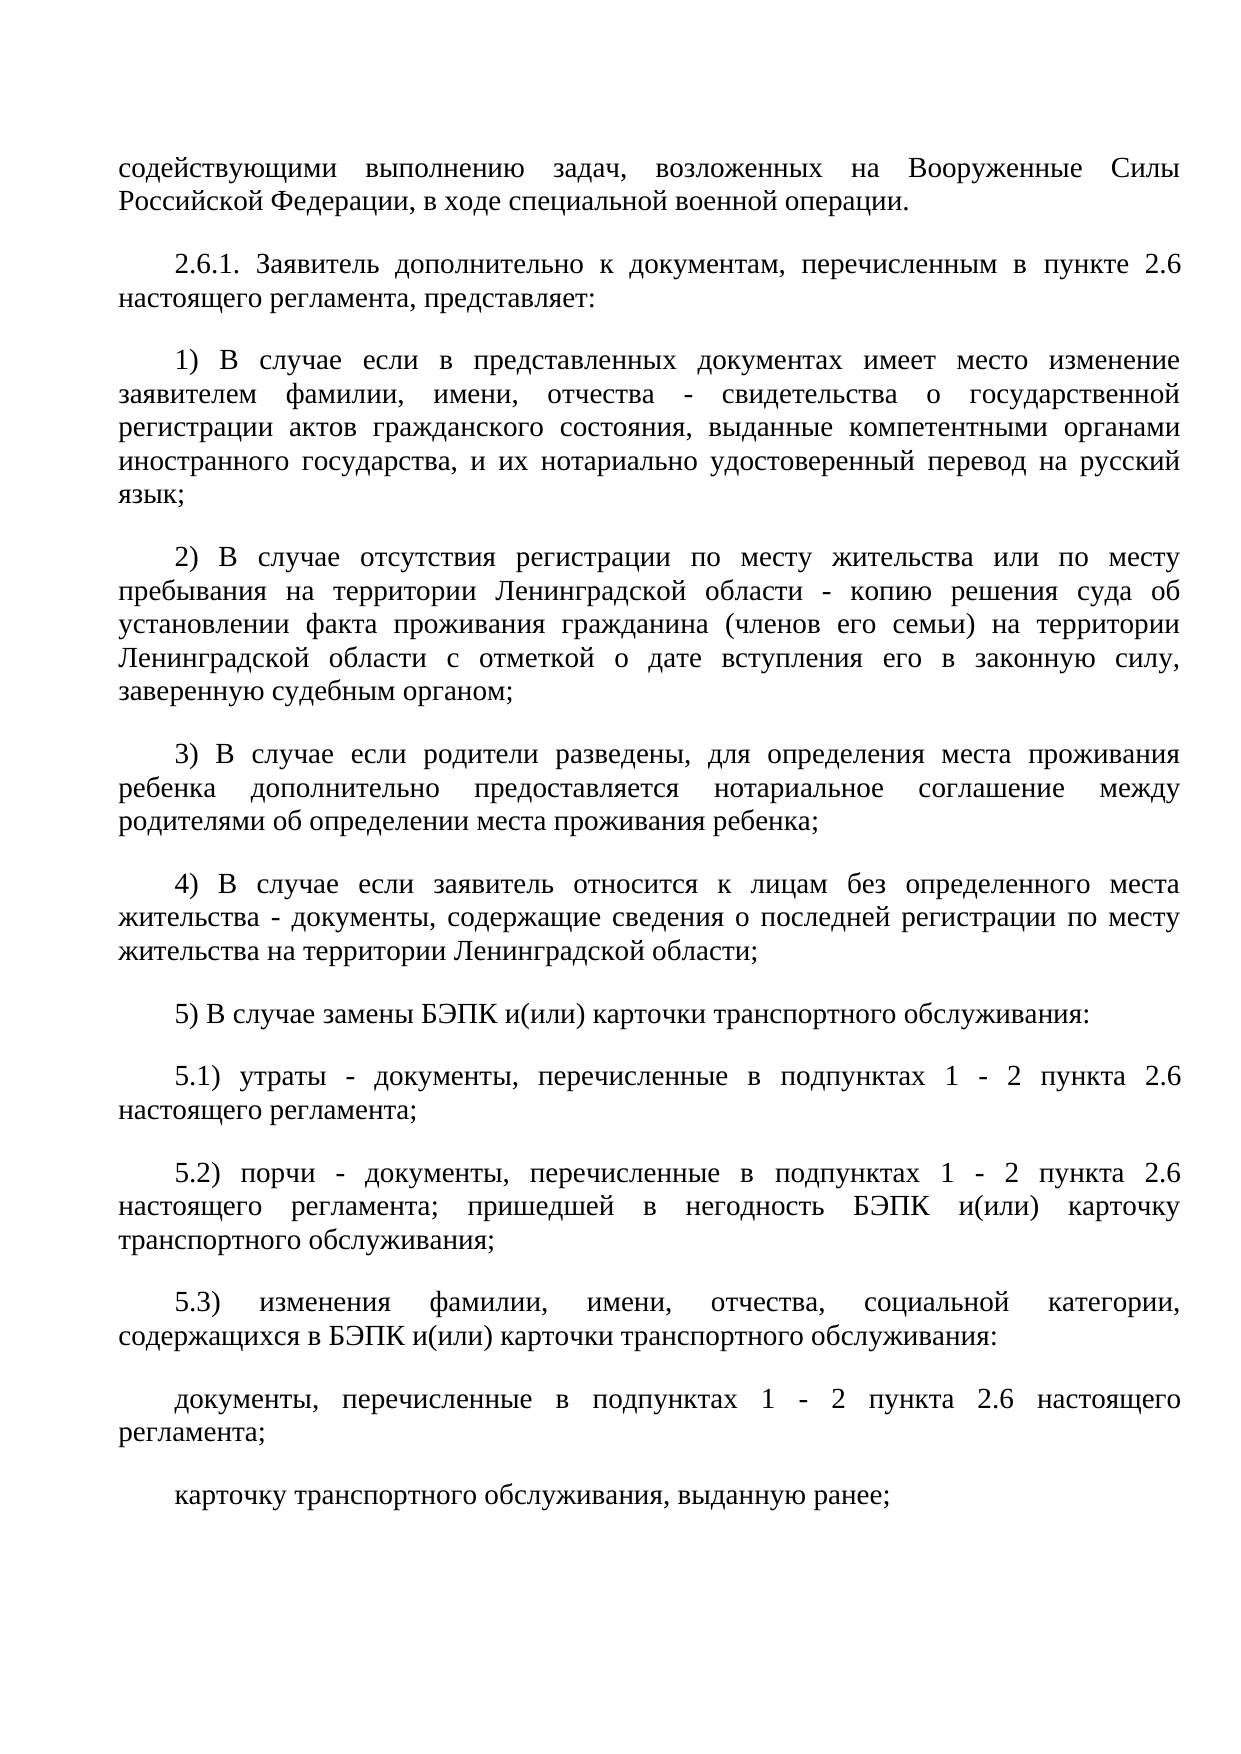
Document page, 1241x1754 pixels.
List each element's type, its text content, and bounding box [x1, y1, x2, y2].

text 5) В случае замены БЭПК и(или) карточки транспортного обслуживания: [118, 996, 1181, 1029]
text 3) В случае если родители разведены, для определения места проживания ребенка дополнительно предоставляется нотариальное соглашение между родителями об определении места проживания ребенка; [118, 736, 1181, 837]
text документы, перечисленные в подпунктах 1 - 2 пункта 2.6 настоящего регламента; [118, 1381, 1181, 1448]
text 2.6.1. Заявитель дополнительно к документам, перечисленным в пункте 2.6 настоящего регламента, представляет: [118, 246, 1181, 313]
text карточку транспортного обслуживания, выданную ранее; [118, 1477, 1181, 1511]
text 5.3) изменения фамилии, имени, отчества, социальной категории, содержащихся в БЭПК и(или) карточки транспортного обслуживания: [118, 1284, 1181, 1352]
text 1) В случае если в представленных документах имеет место изменение заявителем фамилии, имени, отчества - свидетельства о государственной регистрации актов гражданского состояния, выданные компетентными органами иностранного государства, и их нотариально удостоверенный перевод на русский язык; [118, 342, 1181, 510]
text 5.1) утраты - документы, перечисленные в подпунктах 1 - 2 пункта 2.6 настоящего регламента; [118, 1058, 1181, 1126]
text 5.2) порчи - документы, перечисленные в подпунктах 1 - 2 пункта 2.6 настоящего регламента; пришедшей в негодность БЭПК и(или) карточку транспортного обслуживания; [118, 1155, 1181, 1255]
text 2) В случае отсутствия регистрации по месту жительства или по месту пребывания на территории Ленинградской области - копию решения суда об установлении факта проживания гражданина (членов его семьи) на территории Ленинградской области с отметкой о дате вступления его в законную силу, заверенную судебным органом; [118, 539, 1181, 707]
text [118, 150, 1181, 217]
text 4) В случае если заявитель относится к лицам без определенного места жительства - документы, содержащие сведения о последней регистрации по месту жительства на территории Ленинградской области; [118, 866, 1181, 967]
